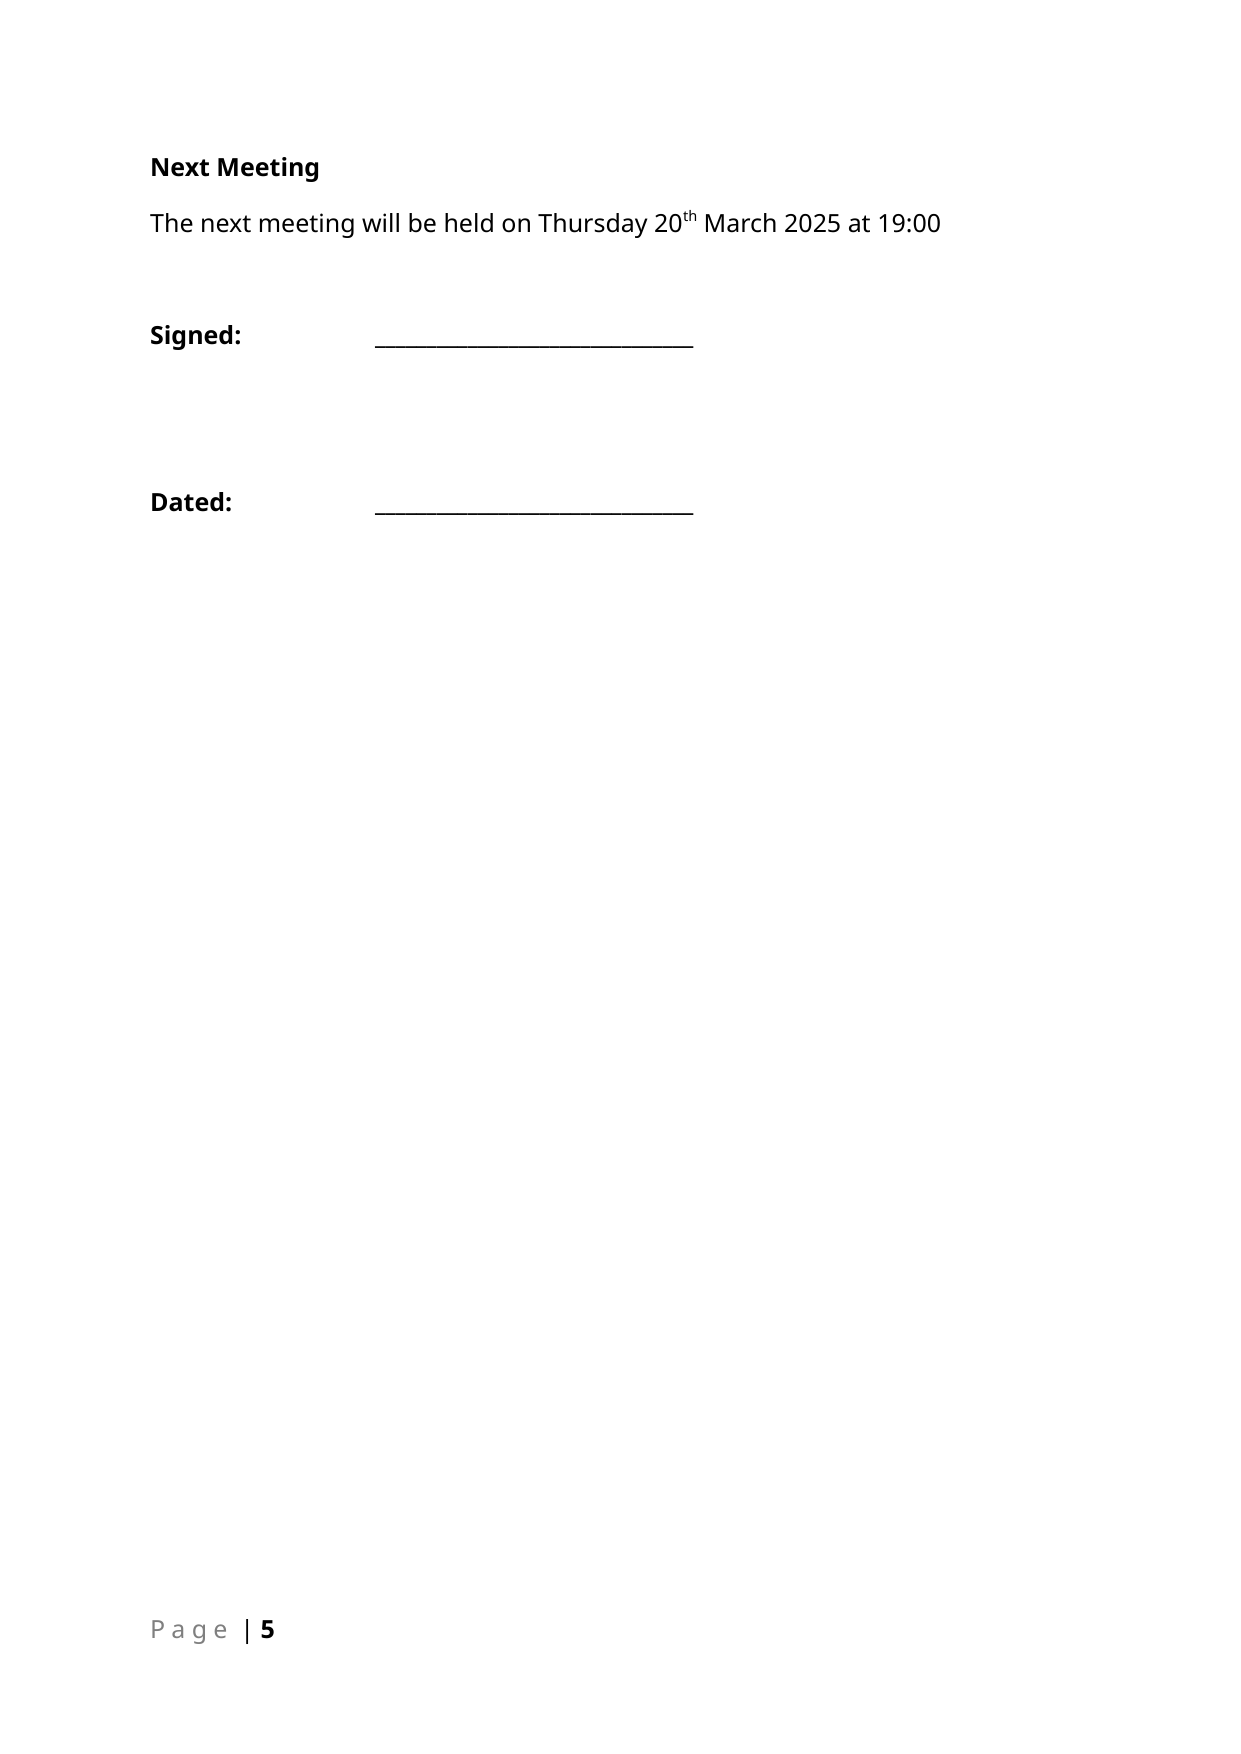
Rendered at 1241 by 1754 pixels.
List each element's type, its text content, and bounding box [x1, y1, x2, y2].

text Next Meeting [150, 150, 1090, 184]
text Dated: _______________________________ [150, 485, 1090, 519]
text The next meeting will be held on Thursday 20th March 2025 at 19:00 [150, 206, 1090, 240]
text Signed: _______________________________ [150, 317, 1090, 352]
